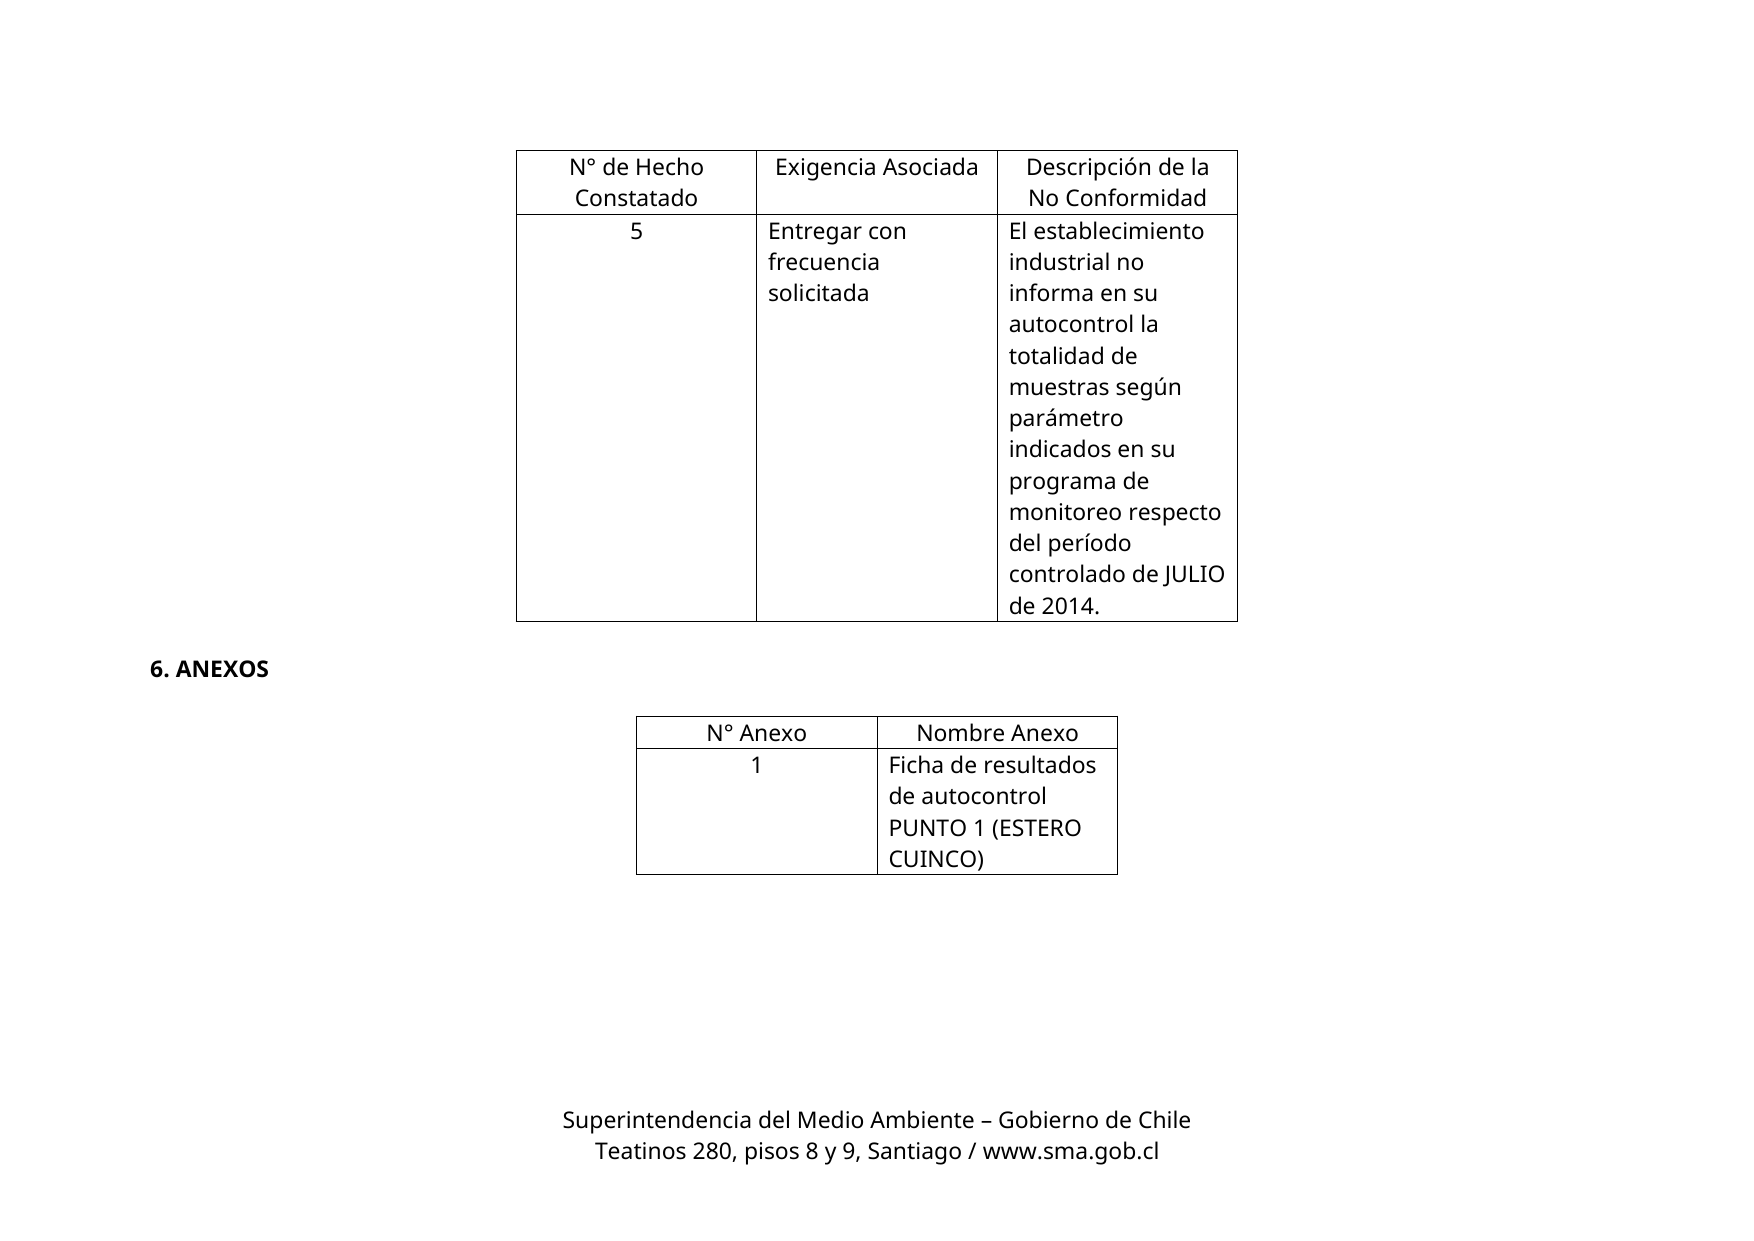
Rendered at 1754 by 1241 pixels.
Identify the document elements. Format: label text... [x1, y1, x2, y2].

table_cell 1 [637, 749, 877, 874]
table_header N° Anexo [637, 717, 877, 748]
table_header Descripción de la No Conformidad [998, 151, 1237, 213]
table_header Nombre Anexo [878, 717, 1117, 748]
table_cell 5 [517, 215, 756, 621]
table_header N° de Hecho Constatado [517, 151, 756, 213]
table_cell Ficha de resultados de autocontrol PUNTO 1 (ESTERO CUINCO) [878, 749, 1117, 874]
text 6. ANEXOS [150, 622, 1604, 684]
table_header Exigencia Asociada [757, 151, 997, 213]
table_cell El establecimiento industrial no informa en su autocontrol la totalidad de muestras según parámetro indicados en su programa de monitoreo respecto del período controlado de JULIO de 2014. [998, 215, 1237, 621]
table_cell Entregar con frecuencia solicitada [757, 215, 997, 621]
